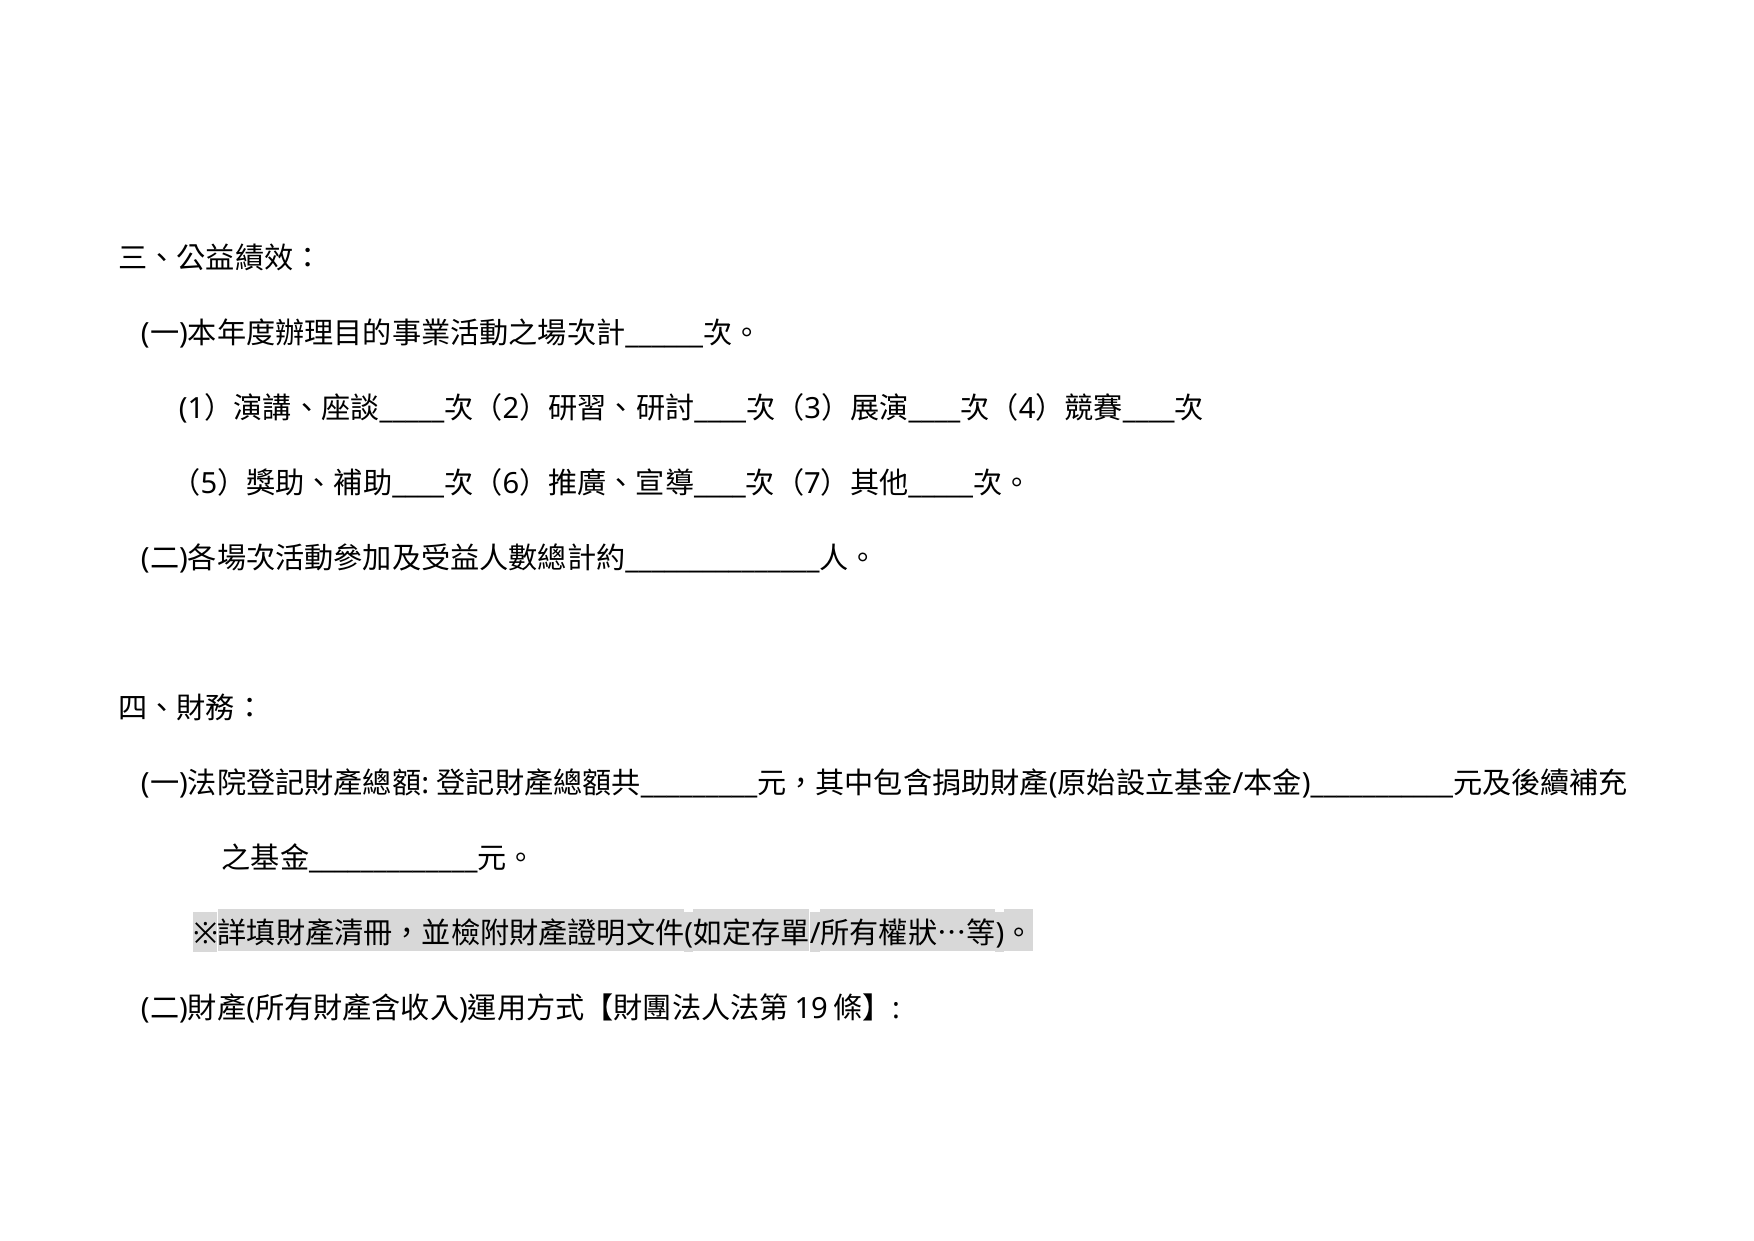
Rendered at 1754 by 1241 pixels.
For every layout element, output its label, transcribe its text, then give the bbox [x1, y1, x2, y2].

text 三、公益績效： [118, 218, 1636, 293]
text (一)本年度辦理目的事業活動之場次計______次。 [118, 293, 1636, 368]
text (1）演講、座談_____次（2）研習、研討____次（3）展演____次（4）競賽____次 [118, 368, 1636, 443]
text （5）獎助、補助____次（6）推廣、宣導____次（7）其他_____次。 [118, 443, 1636, 518]
text (二)財產(所有財產含收入)運用方式【財團法人法第19條】: [118, 968, 1636, 1043]
text 四、財務： [118, 668, 1636, 743]
text (一)法院登記財產總額: 登記財產總額共_________元，其中包含捐助財產(原始設立基金/本金)___________元及後續補充之基金_____________元。 [118, 743, 1636, 893]
text (二)各場次活動參加及受益人數總計約_______________人。 [118, 518, 1636, 593]
list ※詳填財產清冊，並檢附財產證明文件(如定存單/所有權狀…等)。 [193, 893, 1636, 968]
